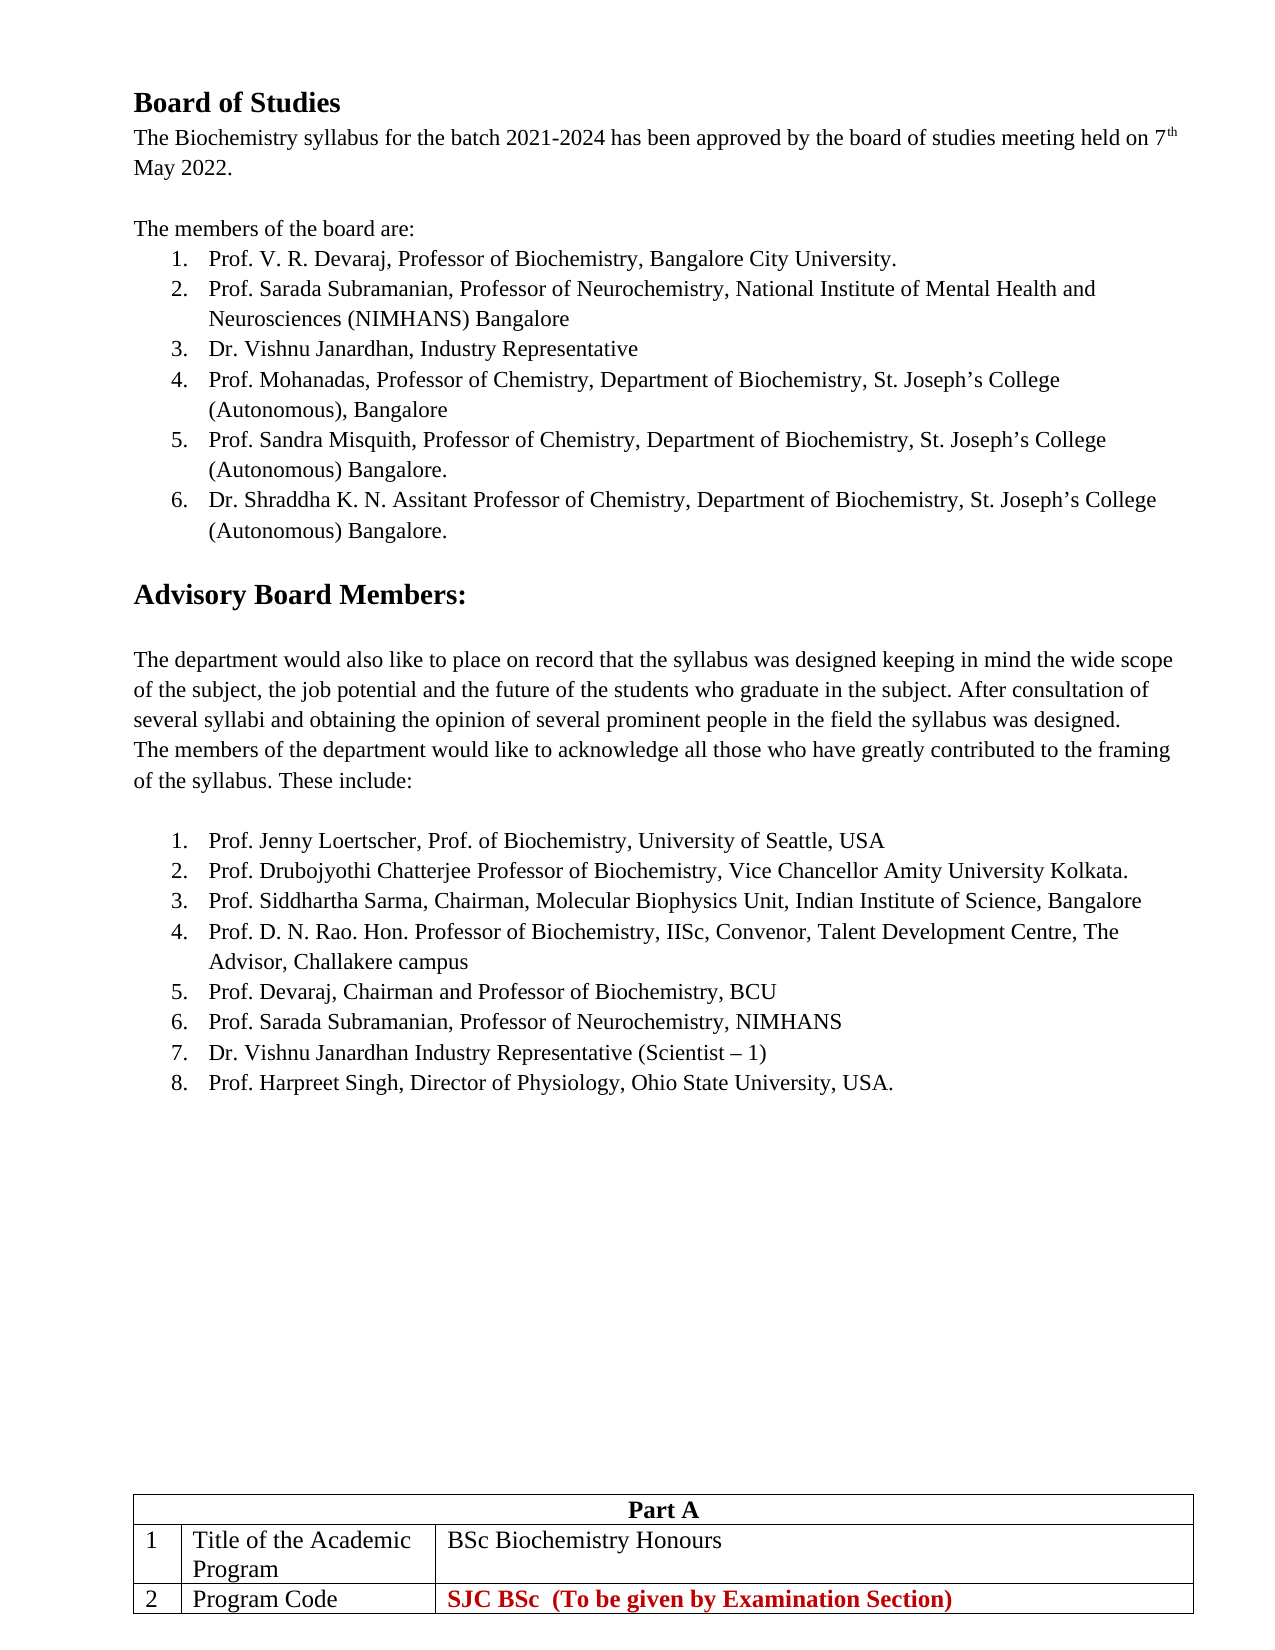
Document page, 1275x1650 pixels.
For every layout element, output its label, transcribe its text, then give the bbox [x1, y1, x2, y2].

list Prof. D. N. Rao. Hon. Professor of Biochemistry, IISc, Convenor, Talent Development Centre, The Advisor, Challakere campus [171, 918, 1194, 974]
list Prof. Sarada Subramanian, Professor of Neurochemistry, National Institute of Mental Health and Neurosciences (NIMHANS) Bangalore [171, 275, 1194, 332]
list Prof. Devaraj, Chairman and Professor of Biochemistry, BCU [171, 978, 1194, 1004]
list Prof. Harpreet Singh, Director of Physiology, Ohio State University, USA. [171, 1069, 1194, 1095]
table_cell 2 [134, 1584, 181, 1612]
list Prof. V. R. Devaraj, Professor of Biochemistry, Bangalore City University. [171, 245, 1194, 271]
list Prof. Jenny Loertscher, Prof. of Biochemistry, University of Seattle, USA [171, 827, 1194, 853]
text Advisory Board Members: [133, 577, 1194, 611]
table_header Part A [134, 1495, 1193, 1524]
table_cell BSc Biochemistry Honours [436, 1525, 1193, 1583]
list Prof. Sarada Subramanian, Professor of Neurochemistry, NIMHANS [171, 1008, 1194, 1035]
table_cell SJC BSc (To be given by Examination Section) [436, 1584, 1193, 1612]
list Dr. Vishnu Janardhan, Industry Representative [171, 335, 1194, 362]
text The department would also like to place on record that the syllabus was designed keeping in mind the wide scope of the subject, the job potential and the future of the students who graduate in the subject. After consultation of several syllabi and obtaining the opinion of several prominent people in the field the syllabus was designed. [133, 646, 1194, 733]
text The Biochemistry syllabus for the batch 2021-2024 has been approved by the board of studies meeting held on 7th May 2022. [133, 124, 1194, 181]
list Prof. Drubojyothi Chatterjee Professor of Biochemistry, Vice Chancellor Amity University Kolkata. [171, 857, 1194, 884]
list Dr. Shraddha K. N. Assitant Professor of Chemistry, Department of Biochemistry, St. Joseph’s College (Autonomous) Bangalore. [171, 486, 1194, 543]
list Prof. Mohanadas, Professor of Chemistry, Department of Biochemistry, St. Joseph’s College (Autonomous), Bangalore [171, 366, 1194, 422]
text Board of Studies [133, 85, 1194, 119]
text The members of the department would like to acknowledge all those who have greatly contributed to the framing of the syllabus. These include: [133, 736, 1194, 793]
table_cell 1 [134, 1525, 181, 1583]
text The members of the board are: [133, 214, 1194, 241]
list Dr. Vishnu Janardhan Industry Representative (Scientist – 1) [171, 1038, 1194, 1065]
list Prof. Sandra Misquith, Professor of Chemistry, Department of Biochemistry, St. Joseph’s College (Autonomous) Bangalore. [171, 426, 1194, 483]
table_cell Program Code [182, 1584, 435, 1612]
table_cell Title of the Academic Program [182, 1525, 435, 1583]
list Prof. Siddhartha Sarma, Chairman, Molecular Biophysics Unit, Indian Institute of Science, Bangalore [171, 887, 1194, 914]
